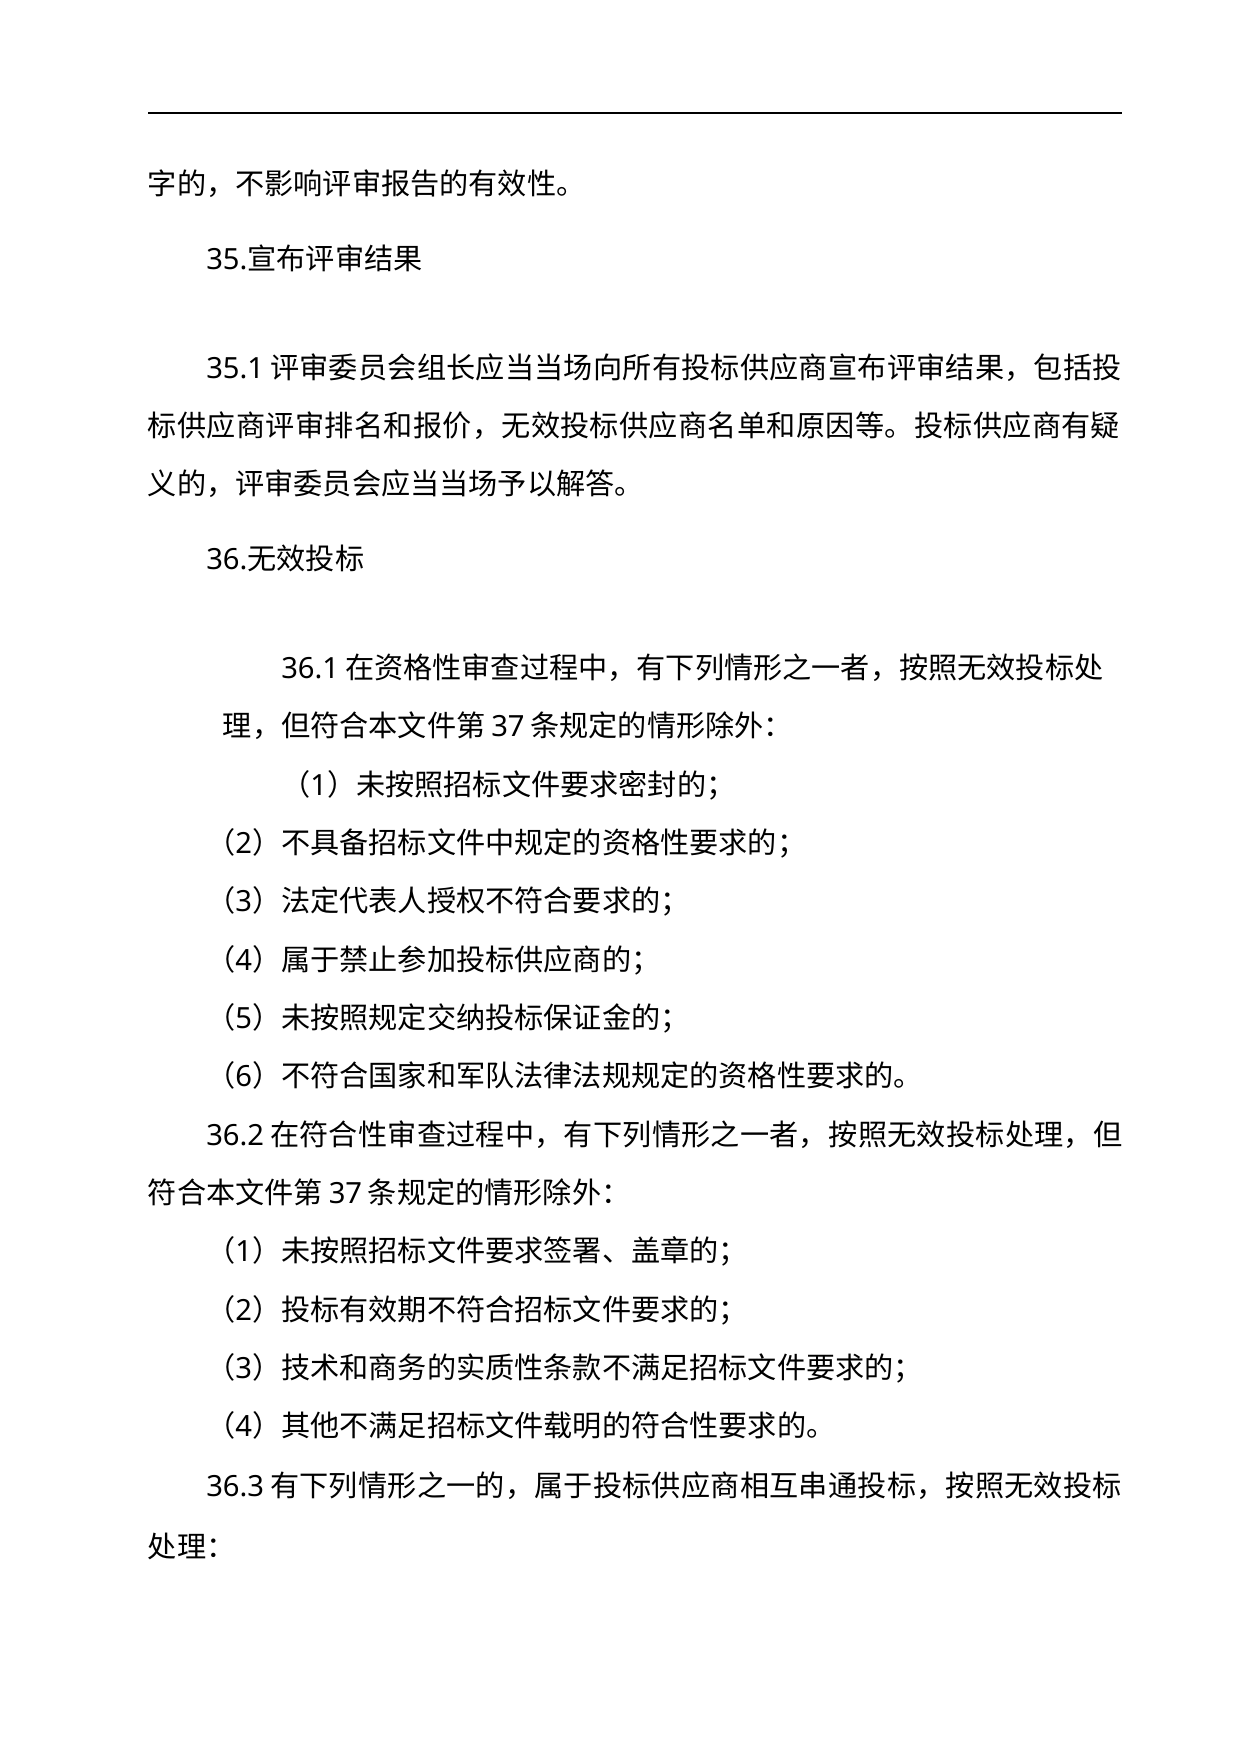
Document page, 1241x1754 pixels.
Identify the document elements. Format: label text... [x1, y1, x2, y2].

text 36.2在符合性审查过程中，有下列情形之一者，按照无效投标处理，但符合本文件第37条规定的情形除外： [148, 1098, 1122, 1215]
text 36.3有下列情形之一的，属于投标供应商相互串通投标，按照无效投标处理： [148, 1448, 1122, 1569]
text （3）法定代表人授权不符合要求的； [148, 865, 1122, 923]
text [148, 148, 1122, 206]
text （3）技术和商务的实质性条款不满足招标文件要求的； [148, 1332, 1122, 1390]
list （4）其他不满足招标文件载明的符合性要求的。 [148, 1390, 1122, 1448]
text （2）投标有效期不符合招标文件要求的； [148, 1273, 1122, 1332]
text （1）未按照招标文件要求密封的； [223, 748, 1122, 807]
text （6）不符合国家和军队法律法规规定的资格性要求的。 [148, 1040, 1122, 1098]
subtitle 36.无效投标 [148, 536, 1122, 578]
text （4）属于禁止参加投标供应商的； [148, 923, 1122, 982]
text 36.1在资格性审查过程中，有下列情形之一者，按照无效投标处理，但符合本文件第37条规定的情形除外： [223, 632, 1122, 748]
text （2）不具备招标文件中规定的资格性要求的； [148, 807, 1122, 865]
text （1）未按照招标文件要求签署、盖章的； [148, 1215, 1122, 1273]
text （5）未按照规定交纳投标保证金的； [148, 982, 1122, 1040]
text 35.1评审委员会组长应当当场向所有投标供应商宣布评审结果，包括投标供应商评审排名和报价，无效投标供应商名单和原因等。投标供应商有疑义的，评审委员会应当当场予以解答。 [148, 331, 1122, 506]
subtitle 35.宣布评审结果 [148, 235, 1122, 278]
